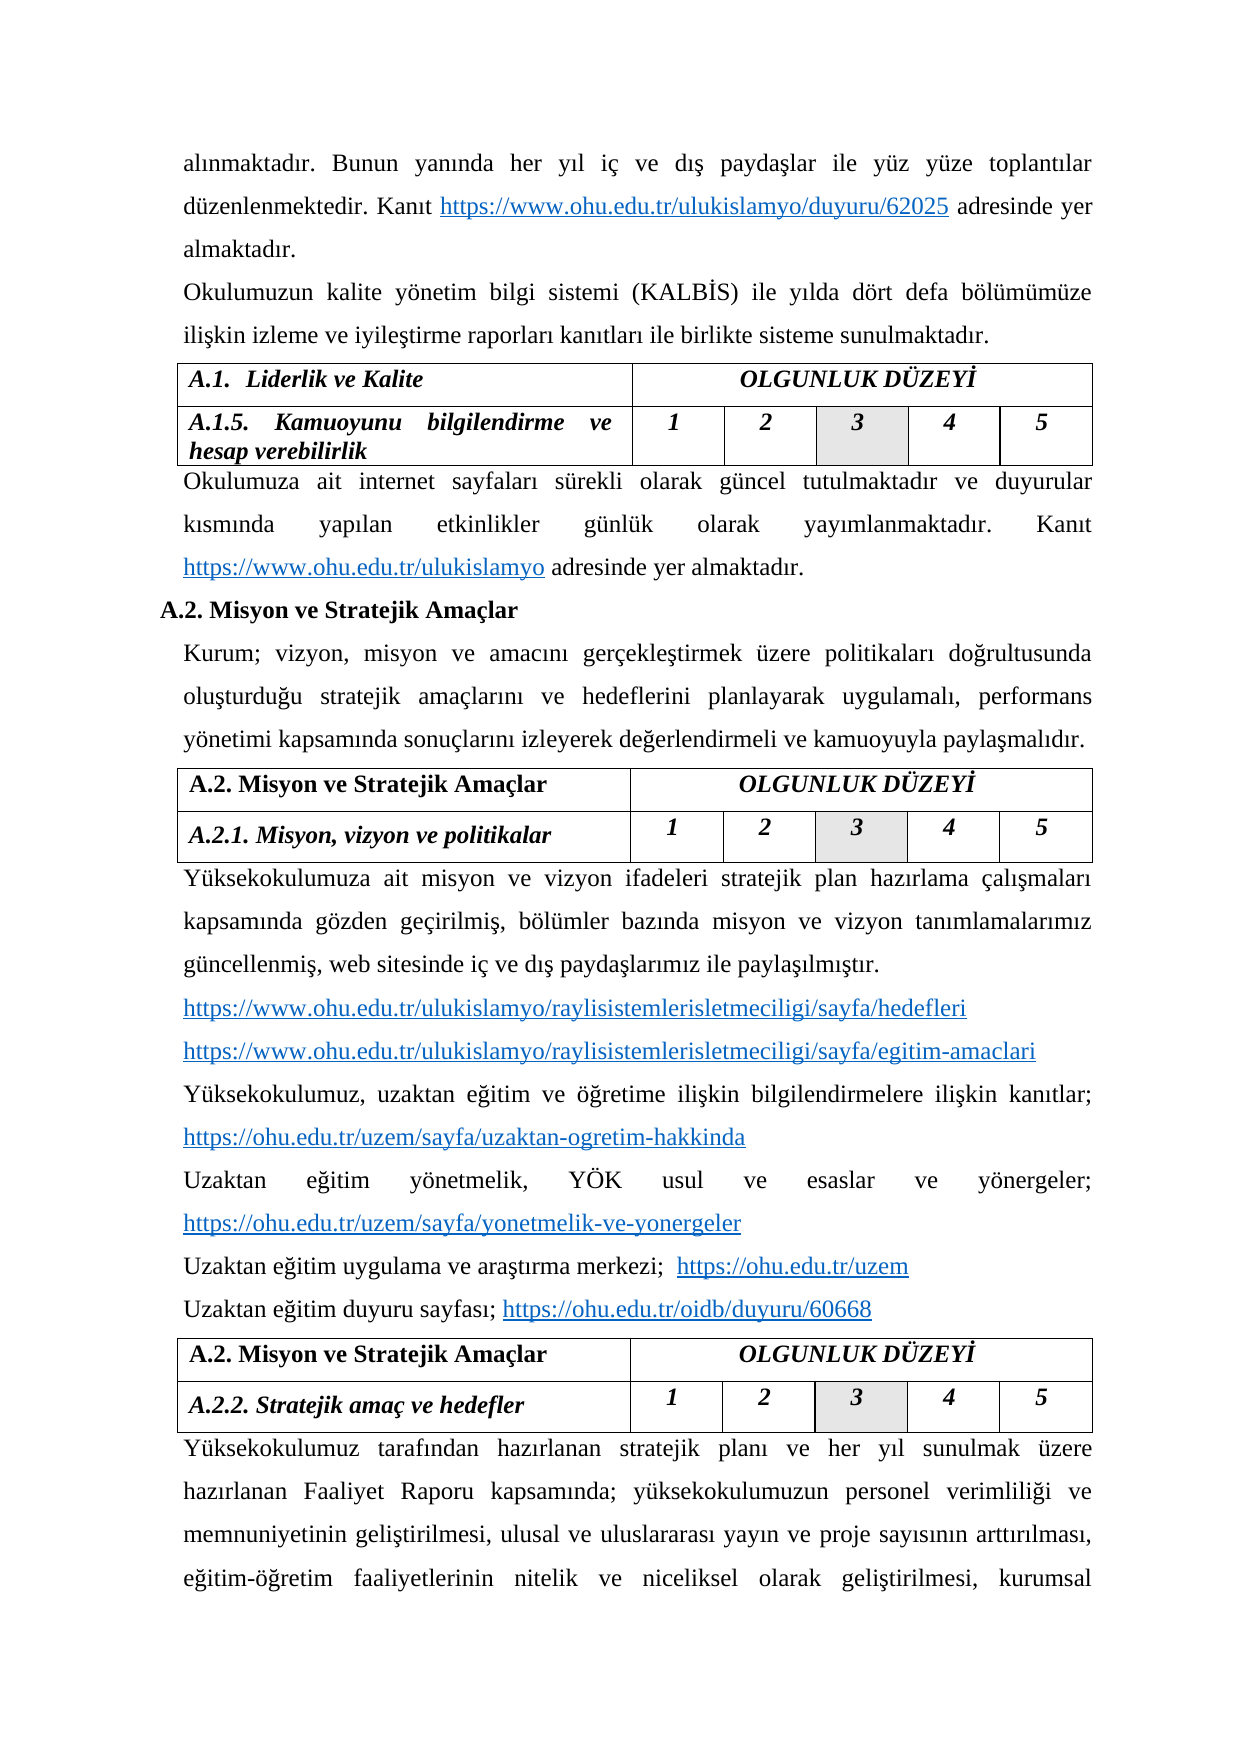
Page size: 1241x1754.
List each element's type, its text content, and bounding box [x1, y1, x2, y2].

table_cell 2 [725, 407, 816, 465]
table_cell 5 [1000, 812, 1092, 862]
table_cell 3 [816, 1382, 907, 1432]
table_header OLGUNLUK DÜZEYİ [633, 364, 1092, 406]
table_cell 1 [633, 407, 724, 465]
text Kurum; vizyon, misyon ve amacını gerçekleştirmek üzere politikaları doğrultusunda oluşturduğu stratejik amaçlarını ve hedeflerini planlayarak uygulamalı, performans yönetimi kapsamında sonuçlarını izleyerek değerlendirmeli ve kamuoyuyla paylaşmalıdır. [183, 638, 1093, 753]
table_cell 2 [723, 1382, 814, 1432]
table_cell 2 [724, 812, 815, 862]
text Yüksekokulumuza ait misyon ve vizyon ifadeleri stratejik plan hazırlama çalışmaları kapsamında gözden geçirilmiş, bölümler bazında misyon ve vizyon tanımlamalarımız güncellenmiş, web sitesinde iç ve dış paydaşlarımız ile paylaşılmıştır. [183, 863, 1093, 978]
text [183, 1433, 1093, 1591]
table_header OLGUNLUK DÜZEYİ [631, 1339, 1092, 1381]
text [183, 148, 1093, 263]
text https://www.ohu.edu.tr/ulukislamyo/raylisistemlerisletmeciligi/sayfa/egitim-amaclari [183, 1036, 1093, 1064]
table_cell 3 [816, 812, 907, 862]
text Okulumuza ait internet sayfaları sürekli olarak güncel tutulmaktadır ve duyurular kısmında yapılan etkinlikler günlük olarak yayımlanmaktadır. Kanıt https://www.ohu.edu.tr/ulukislamyo adresinde yer almaktadır. [183, 466, 1093, 581]
table_cell 5 [1000, 1382, 1092, 1432]
text https://www.ohu.edu.tr/ulukislamyo/raylisistemlerisletmeciligi/sayfa/hedefleri [183, 993, 1093, 1021]
table_header OLGUNLUK DÜZEYİ [631, 769, 1092, 811]
text Uzaktan eğitim uygulama ve araştırma merkezi; https://ohu.edu.tr/uzem [183, 1251, 1093, 1280]
text Uzaktan eğitim yönetmelik, YÖK usul ve esaslar ve yönergeler; https://ohu.edu.tr/uzem/sayfa/yonetmelik-ve-yonergeler [183, 1165, 1093, 1237]
table_cell A.2.2. Stratejik amaç ve hedefler [178, 1382, 630, 1432]
table_cell 1 [631, 812, 723, 862]
table_cell 4 [909, 407, 999, 465]
text Yüksekokulumuz, uzaktan eğitim ve öğretime ilişkin bilgilendirmelere ilişkin kanıtlar; https://ohu.edu.tr/uzem/sayfa/uzaktan-ogretim-hakkinda [183, 1079, 1093, 1151]
table_cell 3 [817, 407, 908, 465]
table_cell A.2.1. Misyon, vizyon ve politikalar [178, 812, 630, 862]
table_header A.1. Liderlik ve Kalite [178, 364, 632, 406]
table_cell 5 [1001, 407, 1092, 465]
text Uzaktan eğitim duyuru sayfası; https://ohu.edu.tr/oidb/duyuru/60668 [183, 1294, 1093, 1323]
table_header A.2. Misyon ve Stratejik Amaçlar [178, 769, 630, 811]
table_cell 4 [908, 812, 999, 862]
table_cell 4 [908, 1382, 999, 1432]
text Okulumuzun kalite yönetim bilgi sistemi (KALBİS) ile yılda dört defa bölümümüze ilişkin izleme ve iyileştirme raporları kanıtları ile birlikte sisteme sunulmaktadır. [183, 277, 1093, 349]
table_cell A.1.5. Kamuoyunu bilgilendirme ve hesap verebilirlik [178, 407, 632, 465]
table_cell 1 [631, 1382, 722, 1432]
text A.2. Misyon ve Stratejik Amaçlar [160, 595, 1086, 624]
table_header A.2. Misyon ve Stratejik Amaçlar [178, 1339, 630, 1381]
